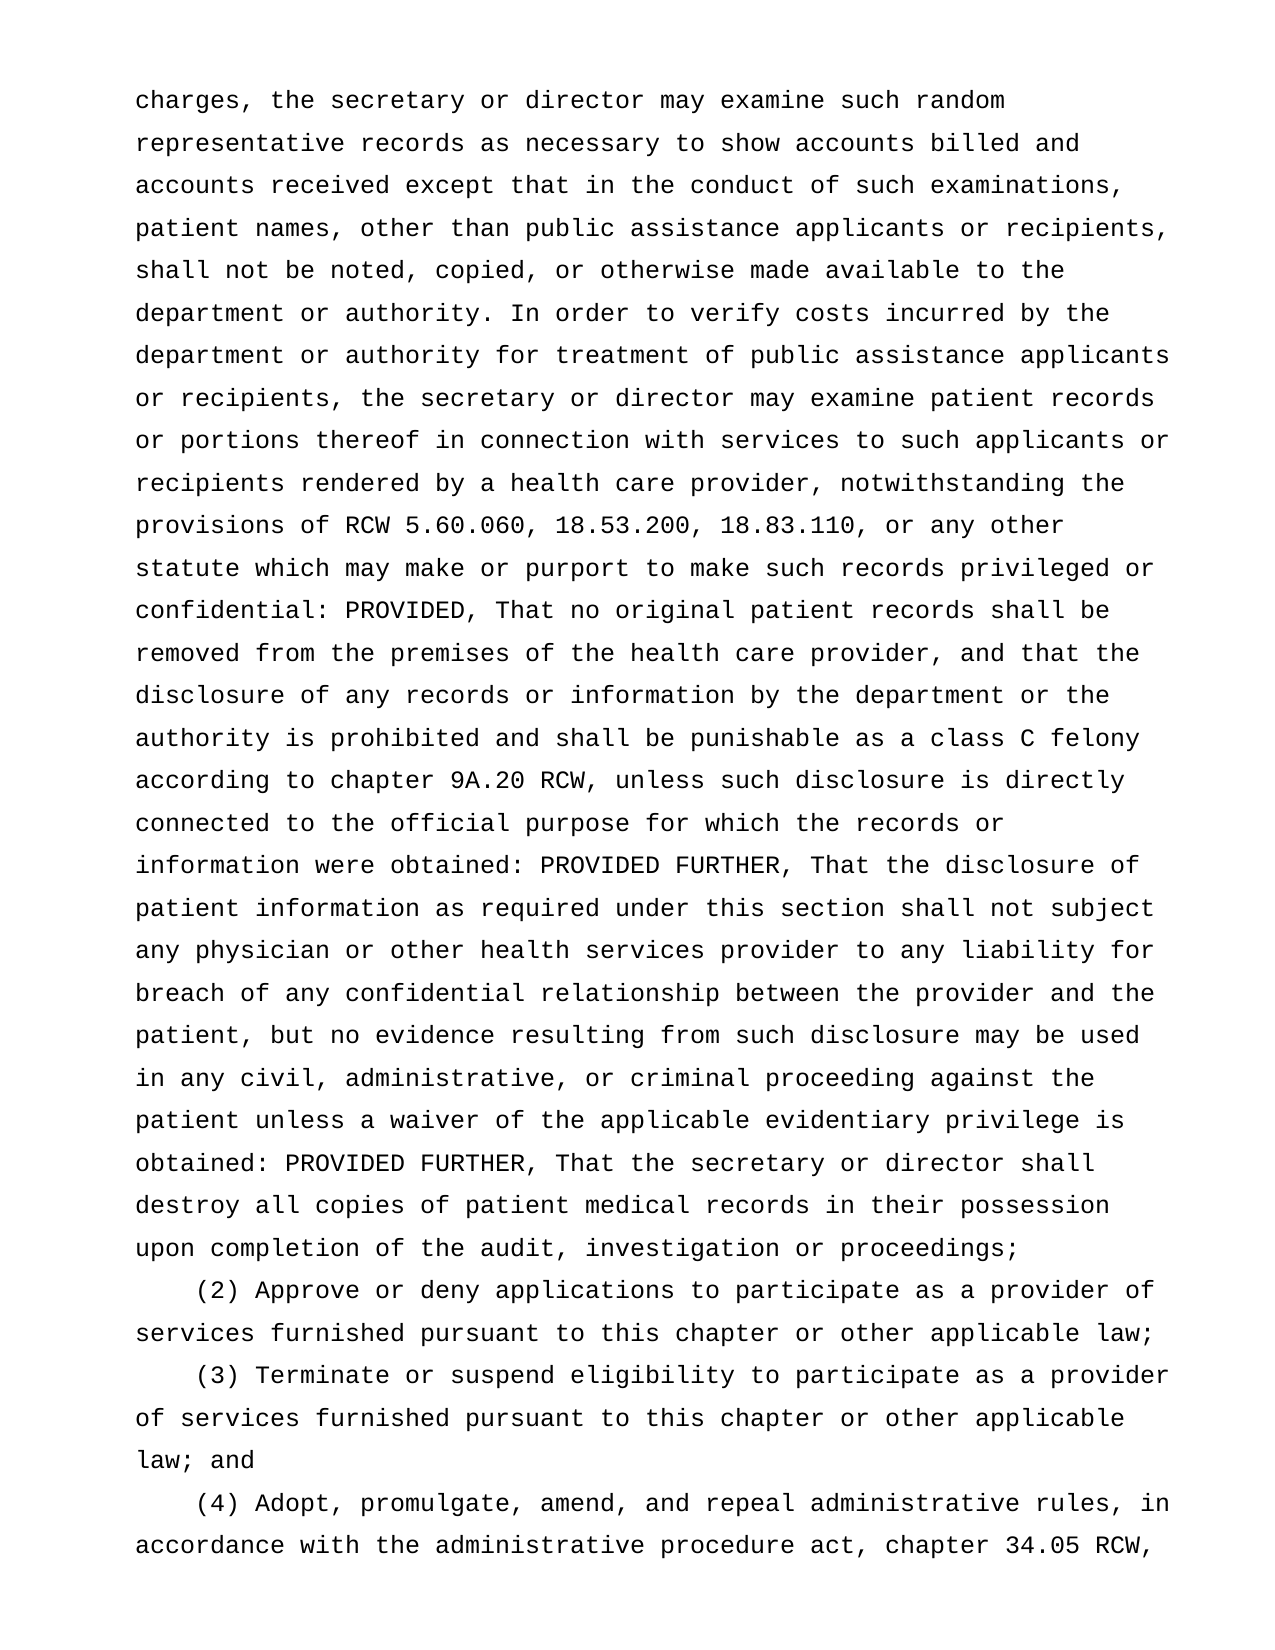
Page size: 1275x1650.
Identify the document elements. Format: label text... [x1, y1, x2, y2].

text (3) Terminate or suspend eligibility to participate as a provider of services furnished pursuant to this chapter or other applicable law; and [135, 1350, 1170, 1477]
text (2) Approve or deny applications to participate as a provider of services furnished pursuant to this chapter or other applicable law; [135, 1265, 1170, 1350]
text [135, 1477, 1170, 1562]
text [135, 75, 1170, 1265]
